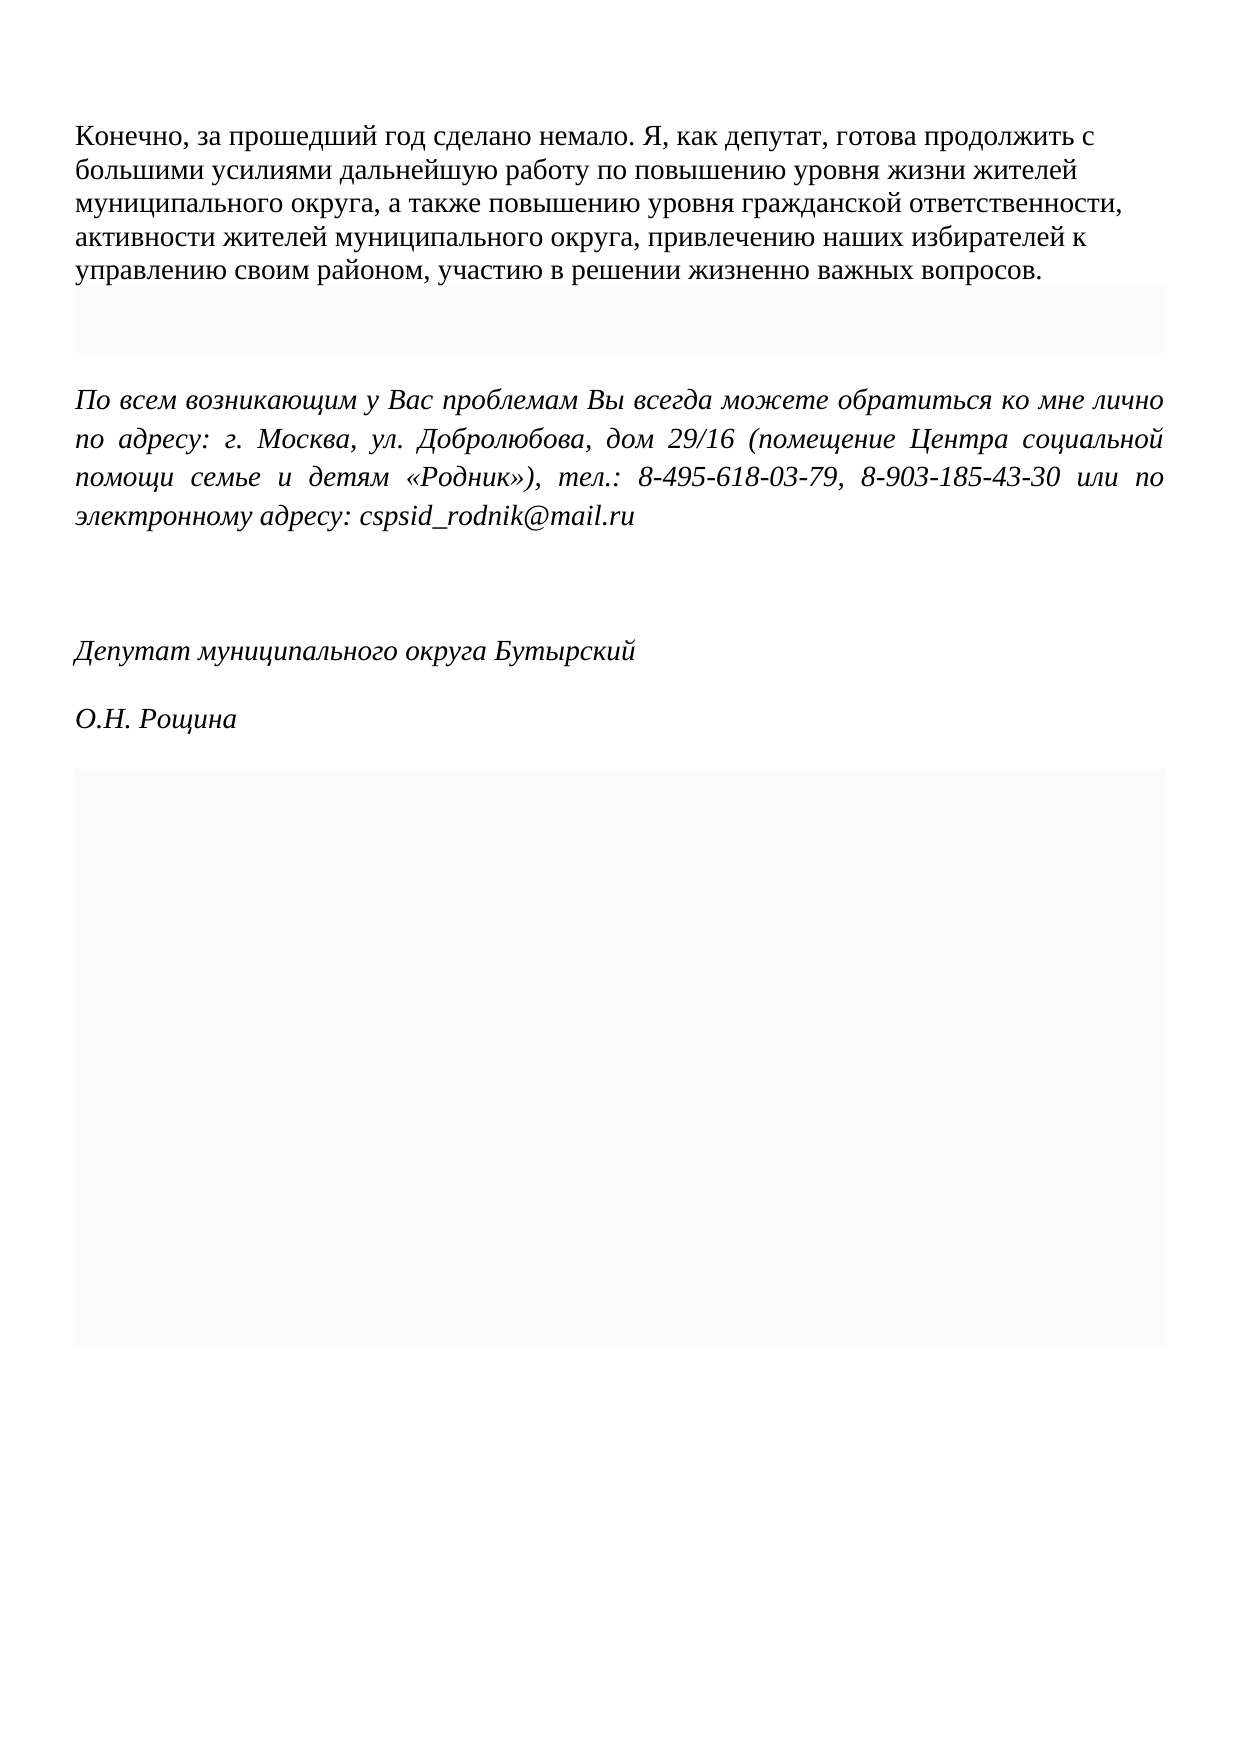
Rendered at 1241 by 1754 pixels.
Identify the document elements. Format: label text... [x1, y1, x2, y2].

text О.Н. Рощина [75, 701, 1165, 734]
text По всем возникающим у Вас проблемам Вы всегда можете обратиться ко мне лично по адресу: г. Москва, ул. Добролюбова, дом 29/16 (помещение Центра социальной помощи семье и детям «Родник»), тел.: 8-495-618-03-79, 8-903-185-43-30 или по электронному адресу: cspsid_rodnik@mail.ru [75, 382, 1165, 531]
text Депутат муниципального округа Бутырский [75, 633, 1165, 667]
text Конечно, за прошедший год сделано немало. Я, как депутат, готова продолжить с большими усилиями дальнейшую работу по повышению уровня жизни жителей муниципального округа, а также повышению уровня гражданской ответственности, активности жителей муниципального округа, привлечению наших избирателей к управлению своим районом, участию в решении жизненно важных вопросов. [75, 118, 1165, 286]
